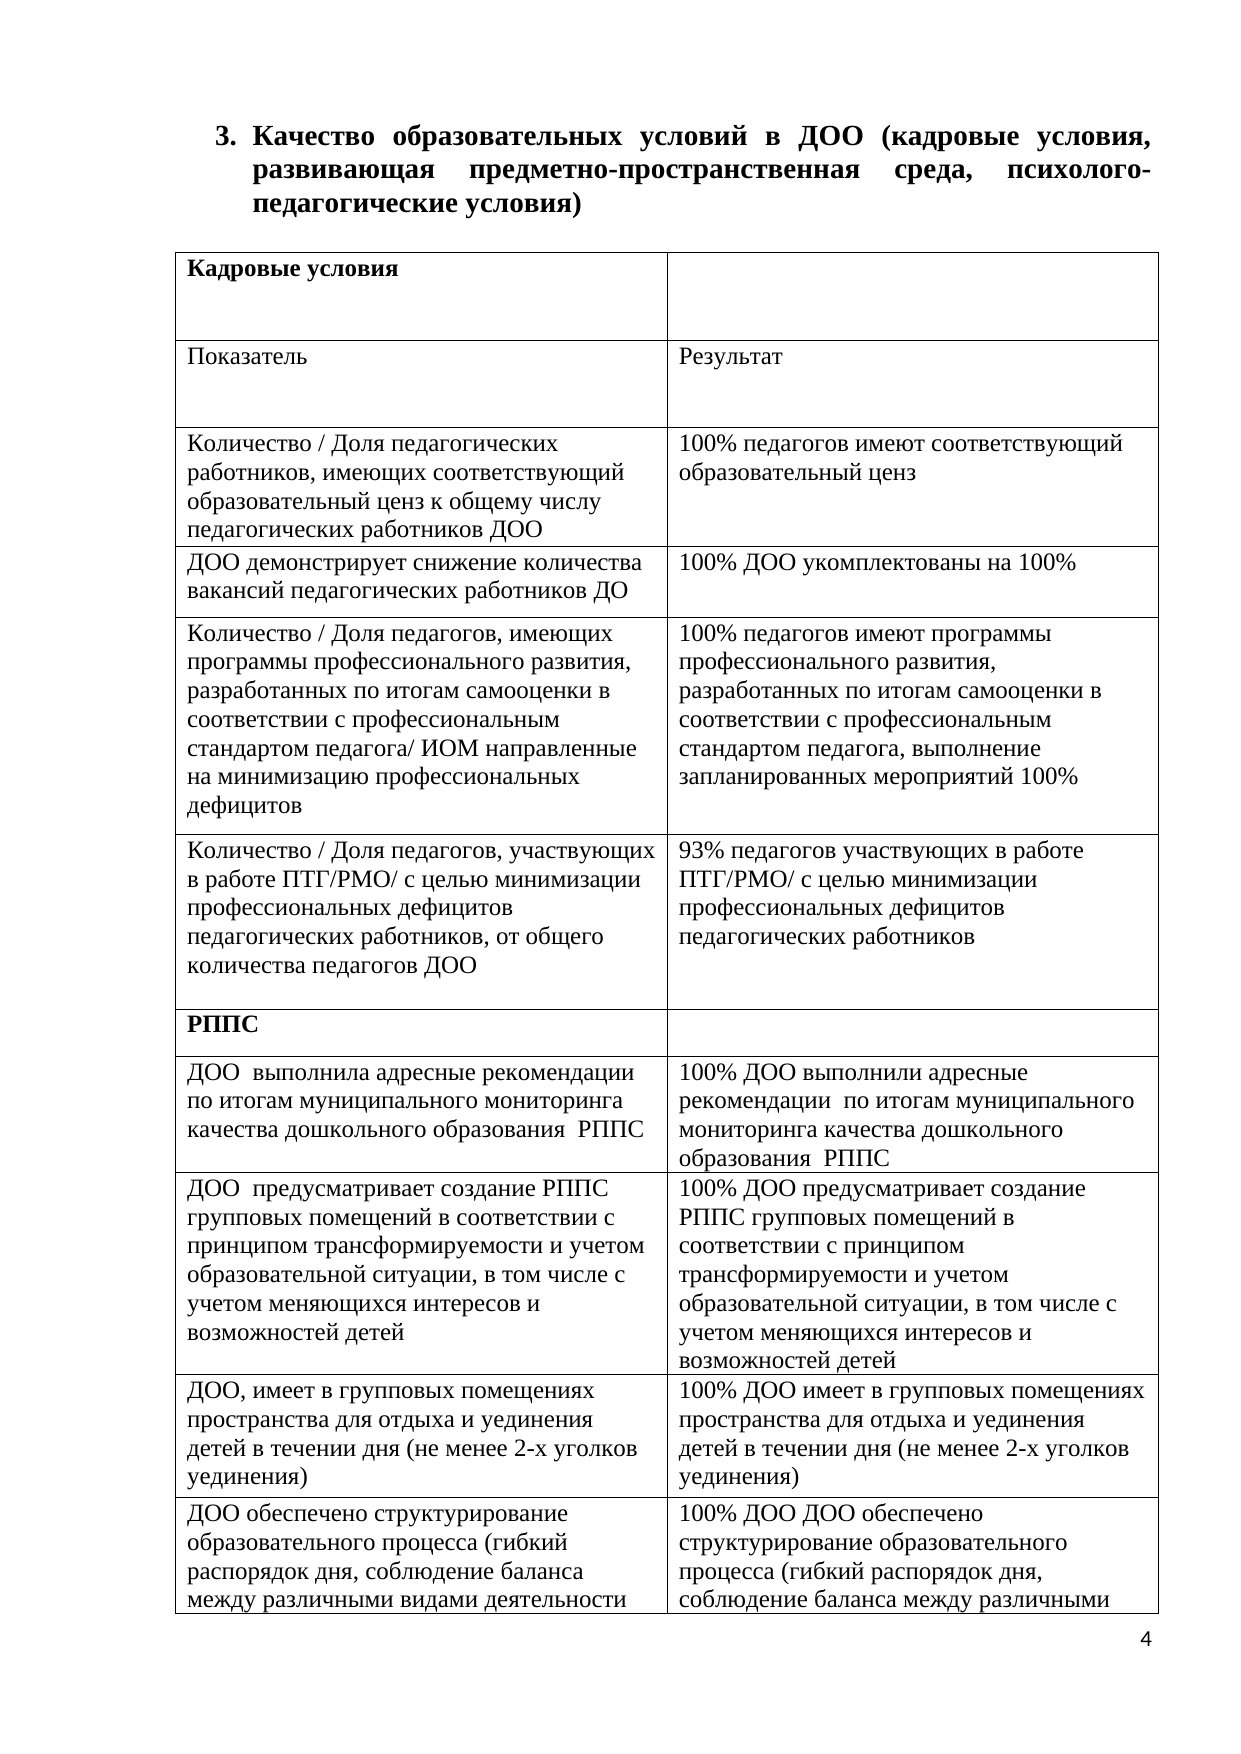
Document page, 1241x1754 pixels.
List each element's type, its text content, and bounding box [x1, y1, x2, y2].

table_cell 100% ДОО выполнили адресные рекомендации по итогам муниципального мониторинга качества дошкольного образования РППС [668, 1057, 1158, 1172]
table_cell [176, 1498, 667, 1613]
table_cell Показатель [176, 341, 667, 427]
table_cell Количество / Доля педагогов, участвующих в работе ПТГ/РМО/ с целью минимизации профессиональных дефицитов педагогических работников, от общего количества педагогов ДОО [176, 835, 667, 1008]
list Качество образовательных условий в ДОО (кадровые условия, развивающая предметно-пространственная среда, психолого-педагогические условия) [215, 118, 1152, 219]
table_cell ДОО, имеет в групповых помещениях пространства для отдыха и уединения детей в течении дня (не менее 2-х уголков уединения) [176, 1375, 667, 1497]
table_cell ДОО предусматривает создание РППС групповых помещений в соответствии с принципом трансформируемости и учетом образовательной ситуации, в том числе с учетом меняющихся интересов и возможностей детей [176, 1173, 667, 1374]
table_cell ДОО демонстрирует снижение количества вакансий педагогических работников ДО [176, 547, 667, 617]
table_cell 100% педагогов имеют программы профессионального развития, разработанных по итогам самооценки в соответствии с профессиональным стандартом педагога, выполнение запланированных мероприятий 100% [668, 618, 1158, 834]
table_cell 100% ДОО имеет в групповых помещениях пространства для отдыха и уединения детей в течении дня (не менее 2-х уголков уединения) [668, 1375, 1158, 1497]
table_cell [668, 1010, 1158, 1056]
table_cell ДОО выполнила адресные рекомендации по итогам муниципального мониторинга качества дошкольного образования РППС [176, 1057, 667, 1172]
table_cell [668, 1498, 1158, 1613]
table_cell Количество / Доля педагогических работников, имеющих соответствующий образовательный ценз к общему числу педагогических работников ДОО [176, 428, 667, 546]
table_cell 93% педагогов участвующих в работе ПТГ/РМО/ с целью минимизации профессиональных дефицитов педагогических работников [668, 835, 1158, 1008]
table_header [668, 253, 1158, 340]
table_cell РППС [176, 1010, 667, 1056]
table_header Кадровые условия [176, 253, 667, 340]
table_cell 100% педагогов имеют соответствующий образовательный ценз [668, 428, 1158, 546]
table_cell 100% ДОО предусматривает создание РППС групповых помещений в соответствии с принципом трансформируемости и учетом образовательной ситуации, в том числе с учетом меняющихся интересов и возможностей детей [668, 1173, 1158, 1374]
table_cell Результат [668, 341, 1158, 427]
table_cell Количество / Доля педагогов, имеющих программы профессионального развития, разработанных по итогам самооценки в соответствии с профессиональным стандартом педагога/ ИОМ направленные на минимизацию профессиональных дефицитов [176, 618, 667, 834]
table_cell 100% ДОО укомплектованы на 100% [668, 547, 1158, 617]
